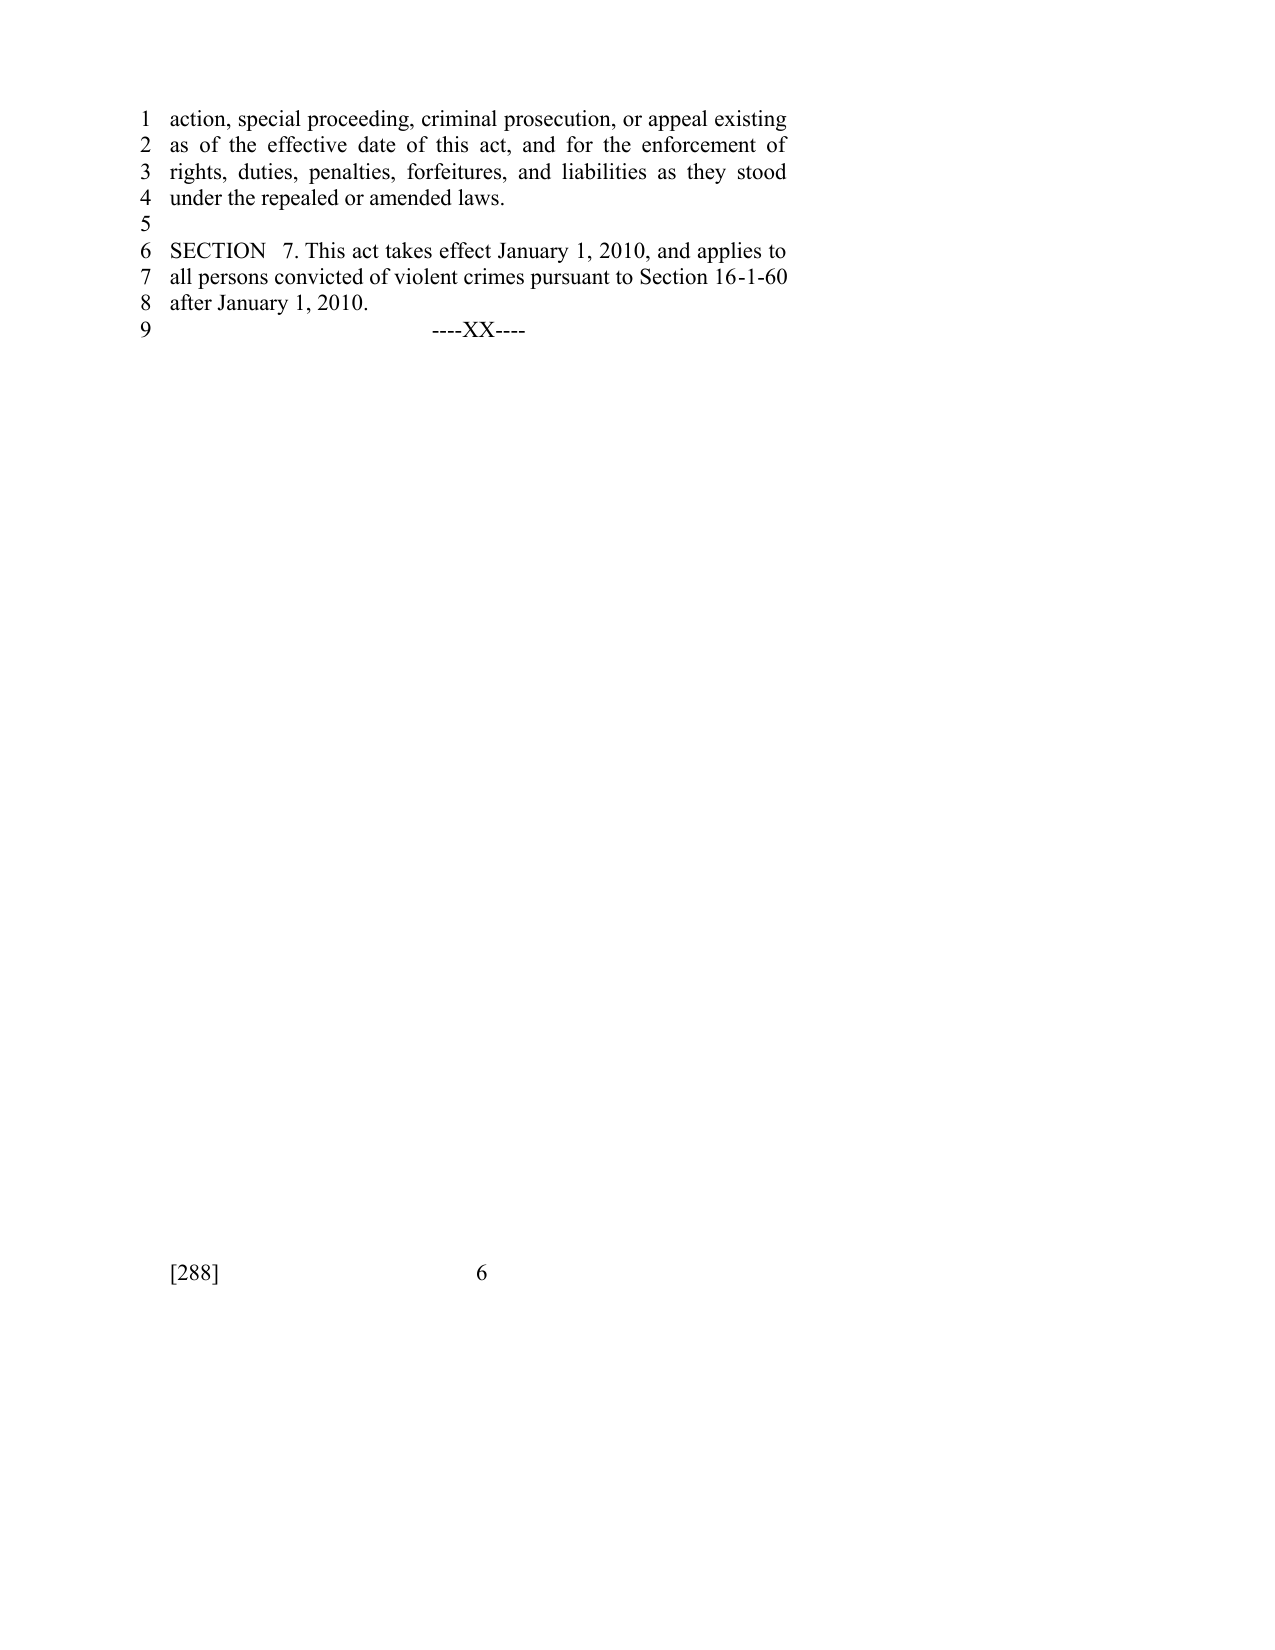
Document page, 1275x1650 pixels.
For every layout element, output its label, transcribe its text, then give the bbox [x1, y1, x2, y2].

text ----XX---- [169, 316, 787, 342]
text SECTION 7. This act takes effect January 1, 2010, and applies to all persons convicted of violent crimes pursuant to Section 16-1-60 after January 1, 2010. [169, 237, 787, 316]
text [169, 105, 787, 210]
